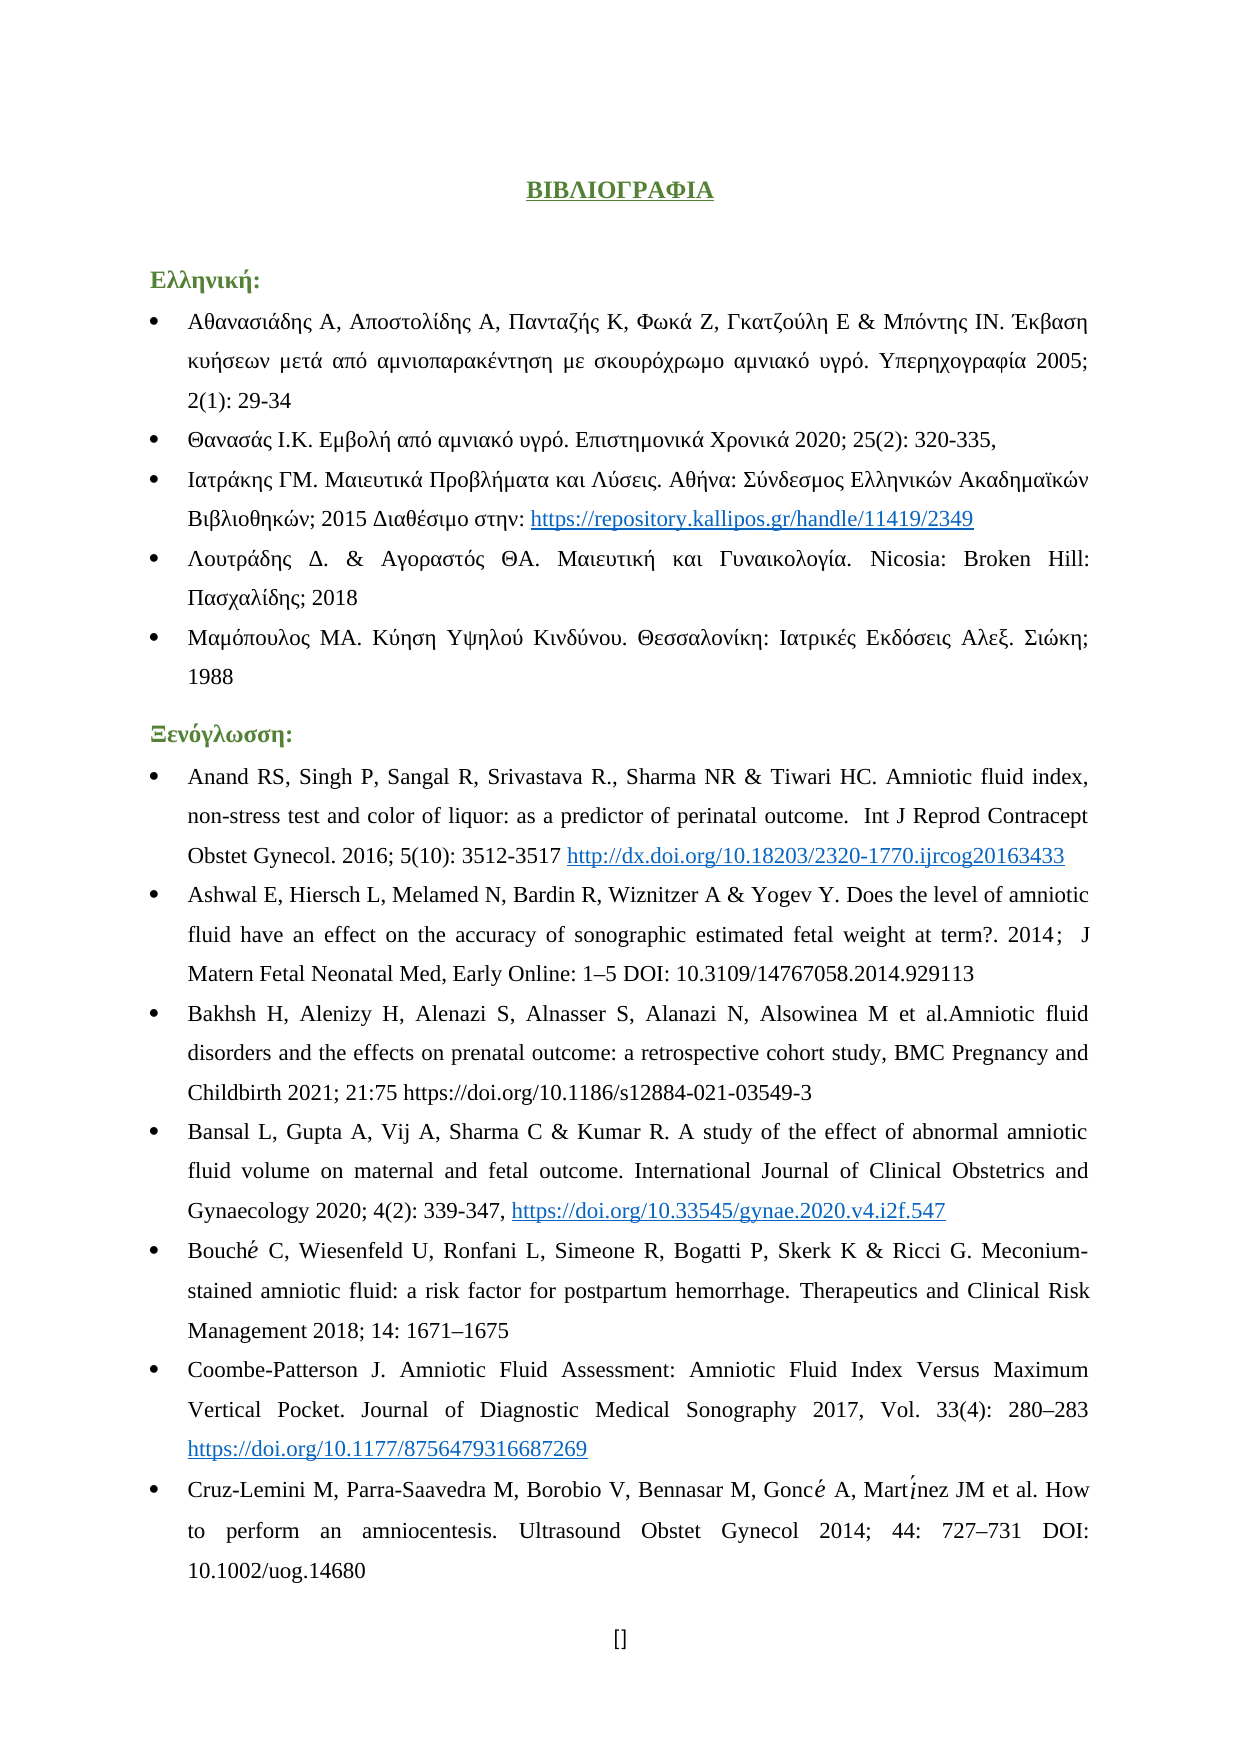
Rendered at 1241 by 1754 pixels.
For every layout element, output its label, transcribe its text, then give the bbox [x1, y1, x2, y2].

list Bouch C, Wiesenfeld U, Ronfani L, Simeone R, Bogatti P, Skerk K & Ricci G. Meconium-stained amniotic fluid: a risk factor for postpartum hemorrhage. Therapeutics and Clinical Risk Management 2018; 14: 1671–1675 [150, 1236, 1090, 1343]
list Θανασάς Ι.Κ. Εμβολή από αμνιακό υγρό. Επιστημονικά Χρονικά 2020; 25(2): 320-335, [150, 427, 1090, 453]
list Αθανασιάδης Α, Αποστολίδης Α, Πανταζής Κ, Φωκά Ζ, Γκατζούλη Ε & Μπόντης ΙΝ. Έκβαση κυήσεων μετά από αμνιοπαρακέντηση με σκουρόχρωμο αμνιακό υγρό. Υπερηχογραφία 2005; 2(1): 29-34 [150, 308, 1090, 413]
list Ιατράκης ΓΜ. Μαιευτικά Προβλήματα και Λύσεις. Αθήνα: Σύνδεσμος Ελληνικών Ακαδημαϊκών Βιβλιοθηκών; 2015 Διαθέσιμο στην: https://repository.kallipos.gr/handle/11419/2349 [150, 466, 1090, 532]
list Bansal L, Gupta A, Vij A, Sharma C & Kumar R. A study of the effect of abnormal amniotic fluid volume on maternal and fetal outcome. International Journal of Clinical Obstetrics and Gynaecology 2020; 4(2): 339-347, https://doi.org/10.33545/gynae.2020.v4.i2f.547 [150, 1118, 1090, 1223]
subtitle Ελληνική: [150, 265, 1090, 294]
list Cruz-Lemini M, Parra-Saavedra M, Borobio V, Bennasar M, Gonc A, Martnez JM et al. How to perform an amniocentesis. Ultrasound Obstet Gynecol 2014; 44: 727–731 DOI: 10.1002/uog.14680 [150, 1474, 1090, 1583]
list Anand RS, Singh P, Sangal R, Srivastava R., Sharma NR & Tiwari HC. Amniotic fluid index, non-stress test and color of liquor: as a predictor of perinatal outcome. Int J Reprod Contracept Obstet Gynecol. 2016; 5(10): 3512-3517 http://dx.doi.org/10.18203/2320-1770.ijrcog20163433 [150, 763, 1090, 868]
list Coombe-Patterson J. Amniotic Fluid Assessment: Amniotic Fluid Index Versus Maximum Vertical Pocket. Journal of Diagnostic Medical Sonography 2017, Vol. 33(4): 280–283 https://doi.org/10.1177/8756479316687269 [150, 1356, 1090, 1461]
list Bakhsh H, Alenizy H, Alenazi S, Alnasser S, Alanazi N, Alsowinea M et al.Amniotic fluid disorders and the effects on prenatal outcome: a retrospective cohort study, BMC Pregnancy and Childbirth 2021; 21:75 https://doi.org/10.1186/s12884-021-03549-3 [150, 999, 1090, 1105]
list Μαμόπουλος ΜΑ. Κύηση Υψηλού Κινδύνου. Θεσσαλονίκη: Ιατρικές Εκδόσεις Αλεξ. Σιώκη; 1988 [150, 624, 1090, 690]
list Ashwal E, Hiersch L, Melamed N, Bardin R, Wiznitzer A & Yogev Y. Does the level of amniotic fluid have an effect on the accuracy of sonographic estimated fetal weight at term?. 2014; J Matern Fetal Neonatal Med, Early Online: 1–5 DOI: 10.3109/14767058.2014.929113 [150, 881, 1090, 986]
subtitle ΒΙΒΛΙΟΓΡΑΦΙΑ [150, 175, 1090, 204]
list Λουτράδης Δ. & Αγοραστός ΘΑ. Μαιευτική και Γυναικολογία. Nicosia: Broken Hill: Πασχαλίδης; 2018 [150, 545, 1090, 611]
subtitle Ξενόγλωσση: [150, 719, 1090, 748]
